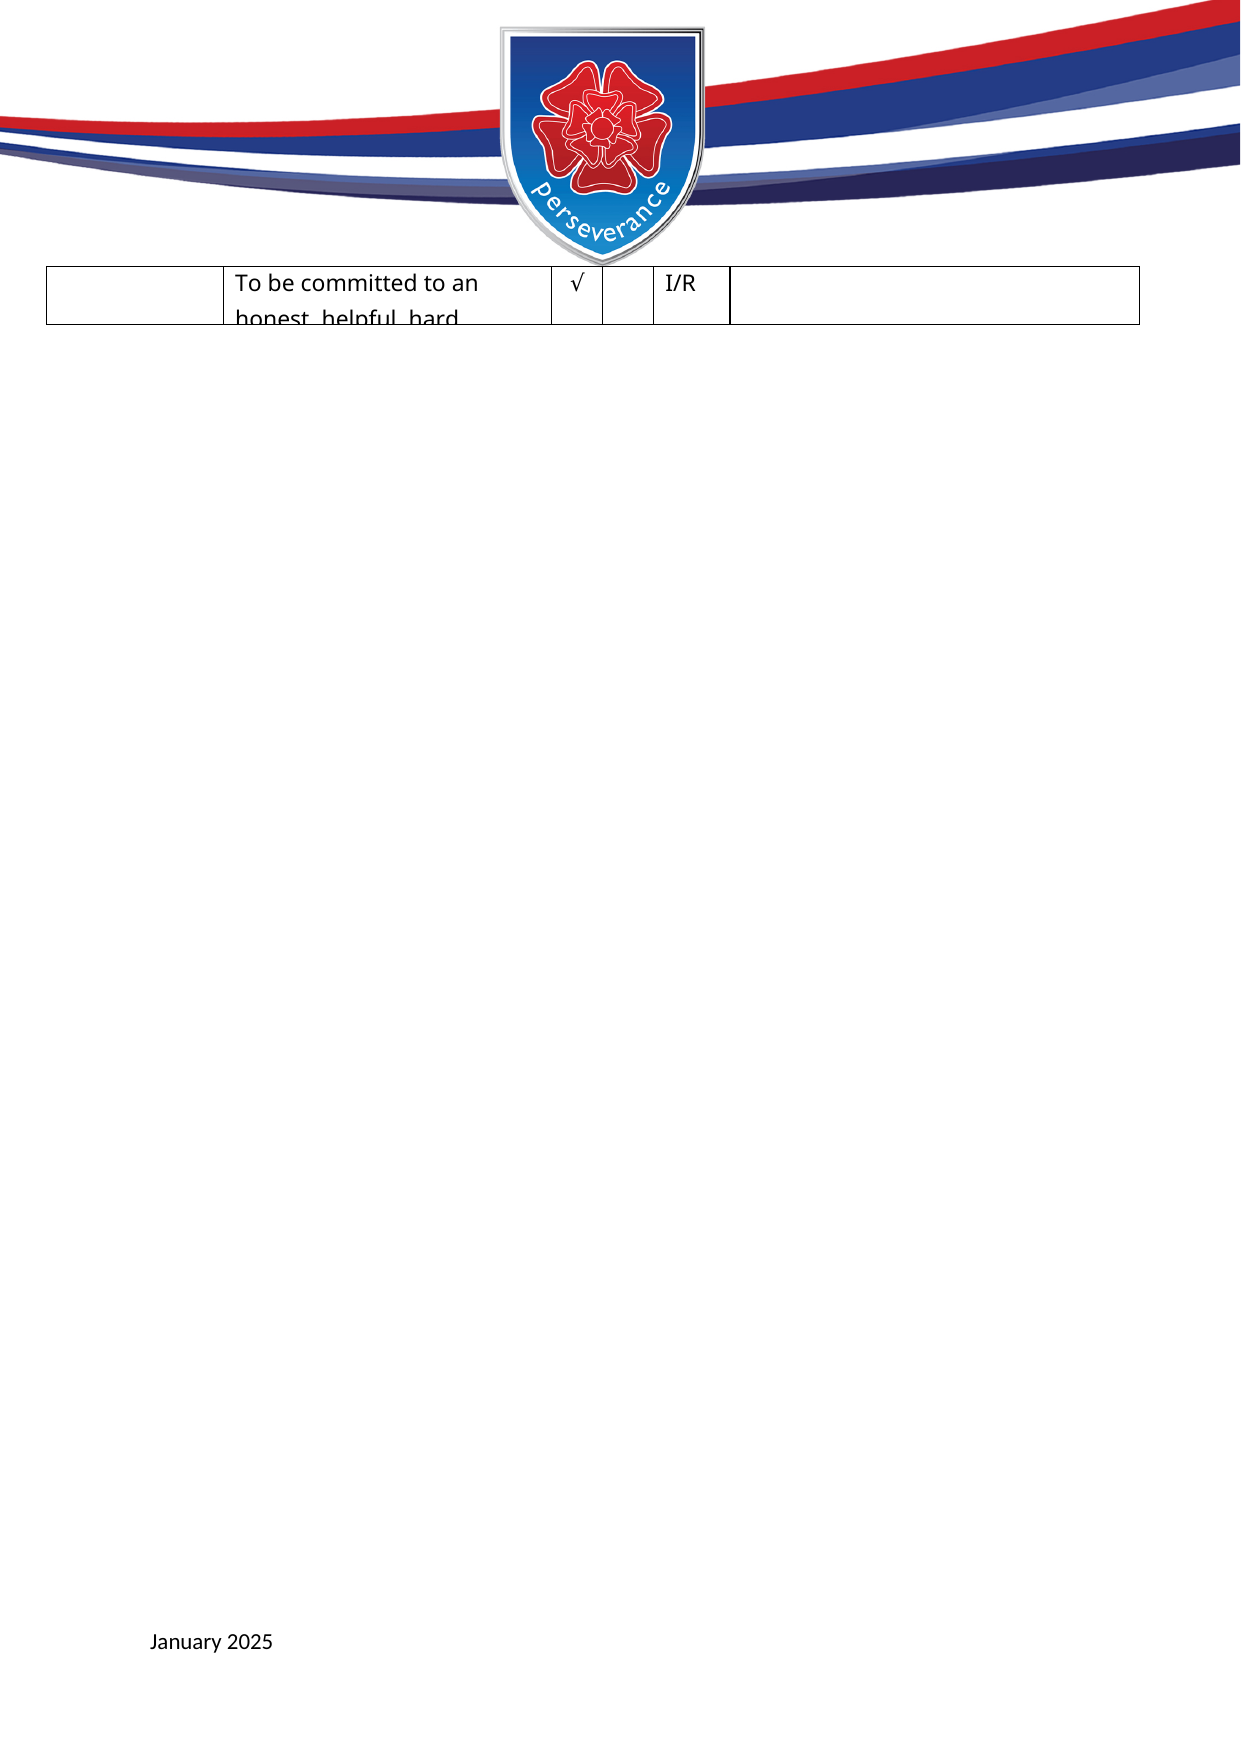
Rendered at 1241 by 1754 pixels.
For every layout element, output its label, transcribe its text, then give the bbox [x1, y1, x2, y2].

table_cell [731, 267, 1139, 324]
table_cell I/R [654, 267, 729, 324]
table_cell [47, 267, 223, 324]
table_cell [603, 267, 653, 324]
table_cell To be committed to an honest, helpful, hard working approach [224, 267, 551, 324]
picture [0, 0, 1241, 1754]
table_cell √ [552, 267, 602, 324]
